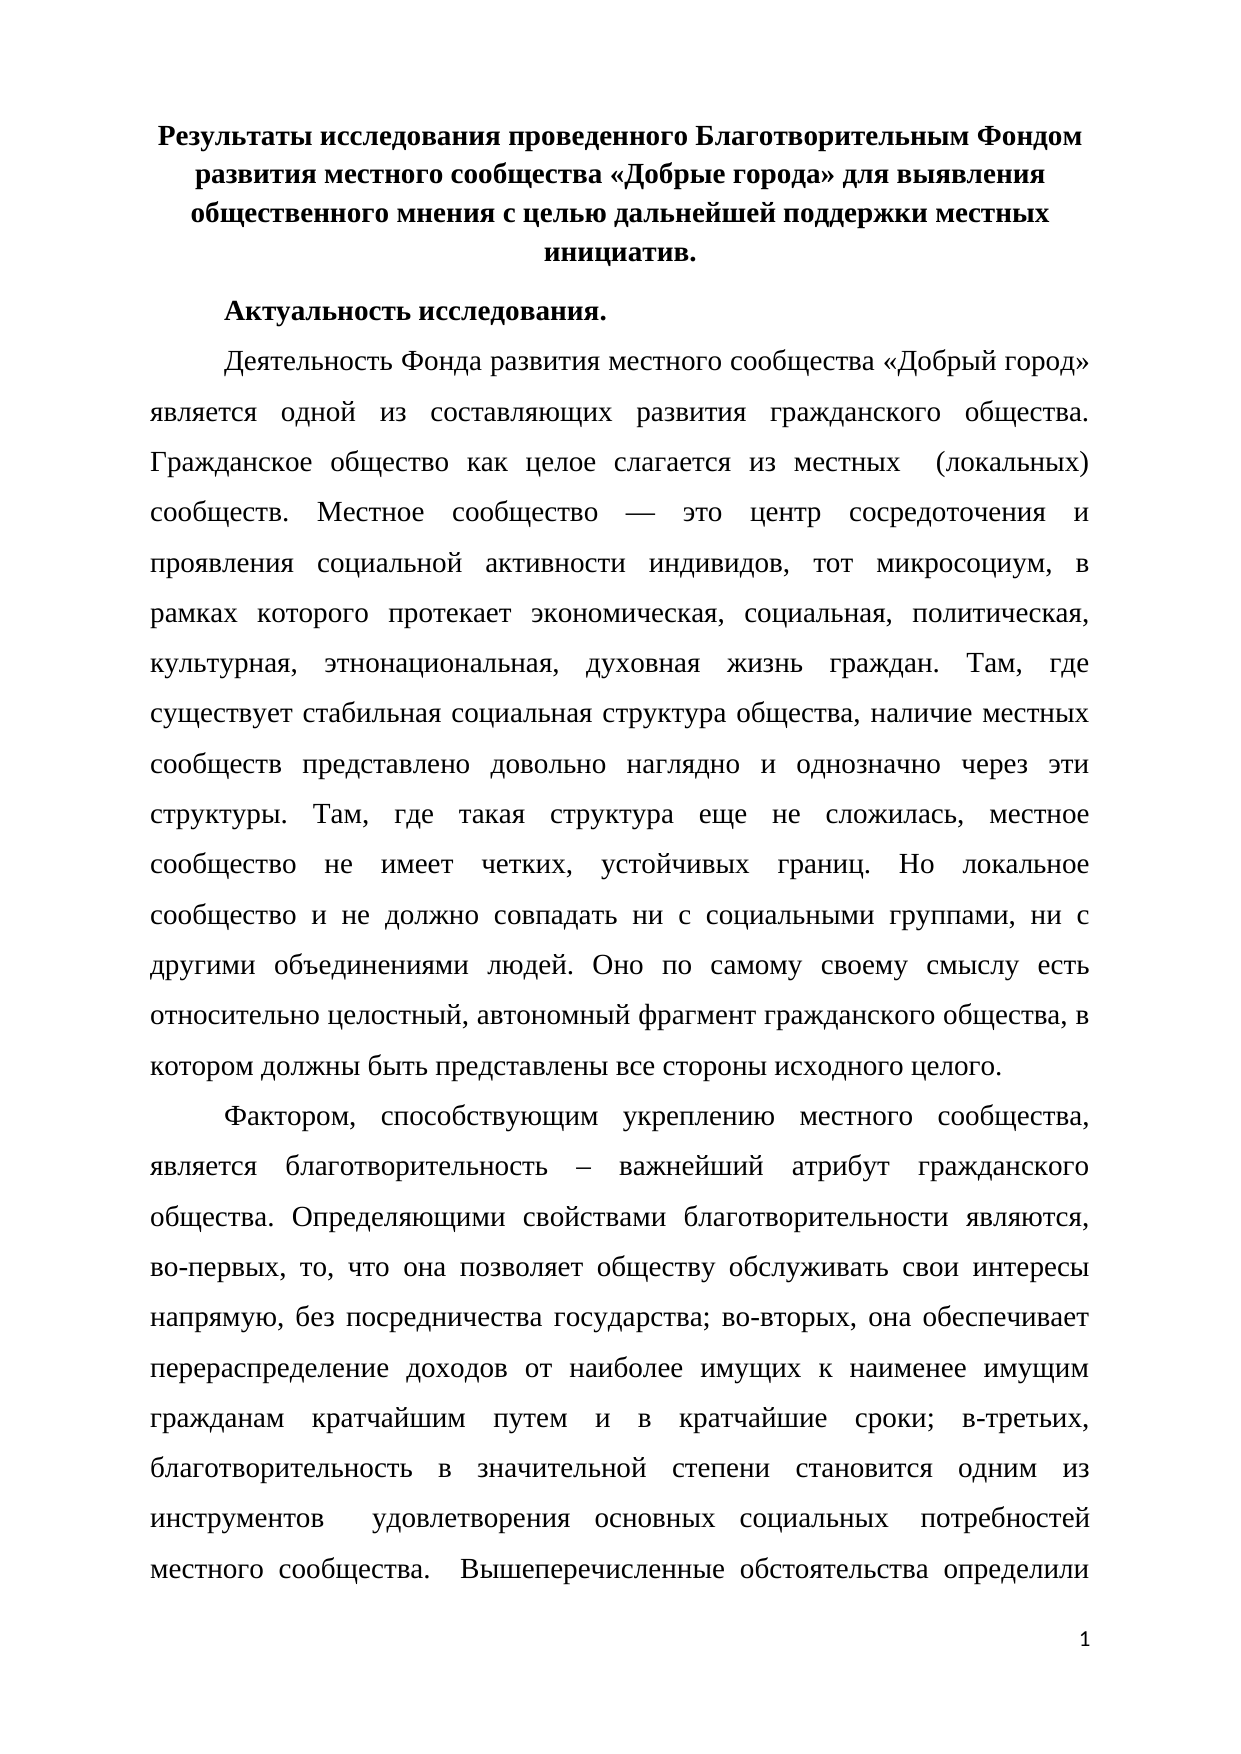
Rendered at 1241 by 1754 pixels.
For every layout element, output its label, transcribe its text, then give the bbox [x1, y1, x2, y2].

text Деятельность Фонда развития местного сообщества «Добрый город» является одной из составляющих развития гражданского общества. Гражданское общество как целое слагается из местных (локальных) сообществ. Местное сообщество — это центр сосредоточения и проявления социальной активности индивидов, тот микросоциум, в рамках которого протекает экономическая, социальная, политическая, культурная, этнонациональная, духовная жизнь граждан. Там, где существует стабильная социальная структура общества, наличие местных сообществ представлено довольно наглядно и однозначно через эти структуры. Там, где такая структура еще не сложилась, местное сообщество не имеет четких, устойчивых границ. Но локальное сообщество и не должно совпадать ни с социальными группами, ни с другими объединениями людей. Оно по самому своему смыслу есть относительно целостный, автономный фрагмент гражданского общества, в котором должны быть представлены все стороны исходного целого. [150, 343, 1090, 1081]
text Результаты исследования проведенного Благотворительным Фондом развития местного сообщества «Добрые города» для выявления общественного мнения с целью дальнейшей поддержки местных инициатив. [150, 118, 1090, 267]
text Актуальность исследования. [150, 293, 1090, 327]
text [150, 1098, 1090, 1584]
